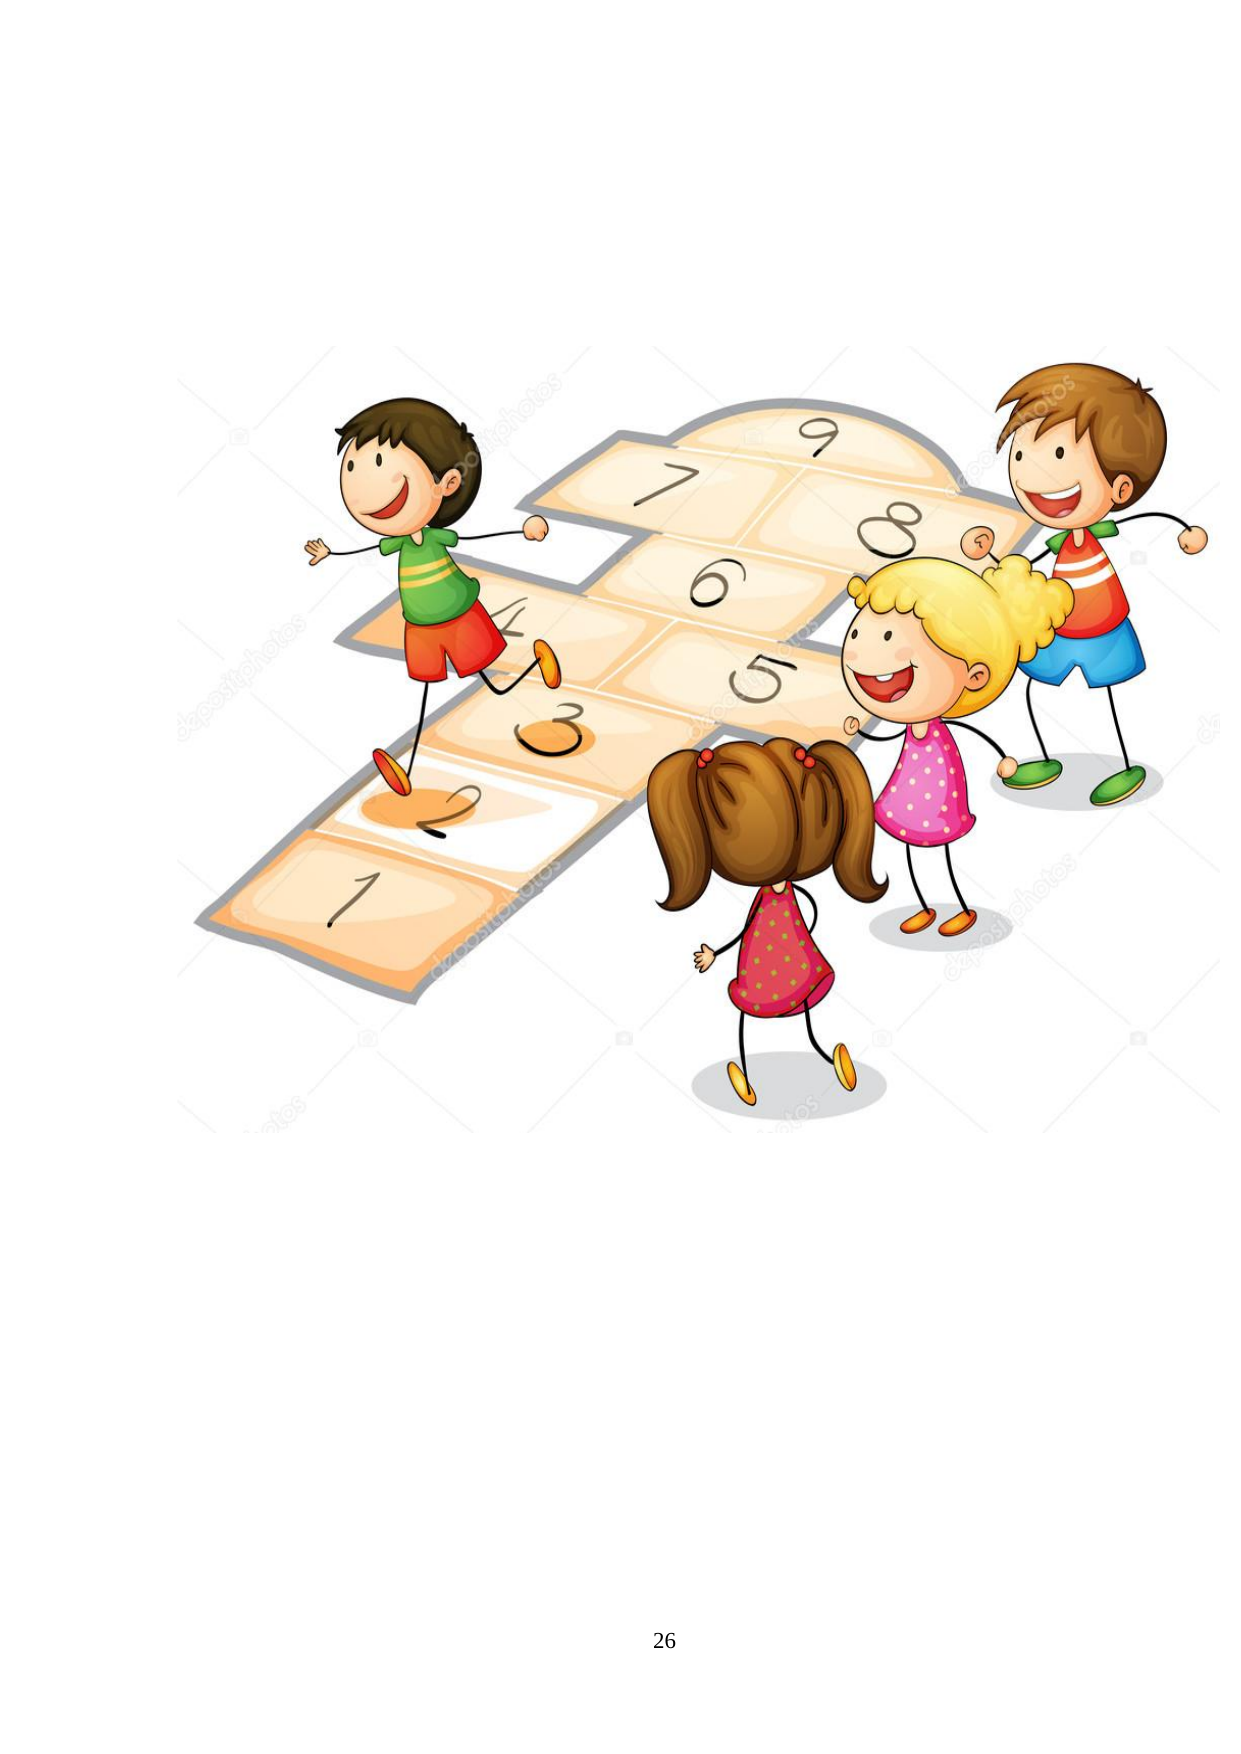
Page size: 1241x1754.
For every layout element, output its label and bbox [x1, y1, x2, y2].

picture [177, 346, 1220, 1133]
